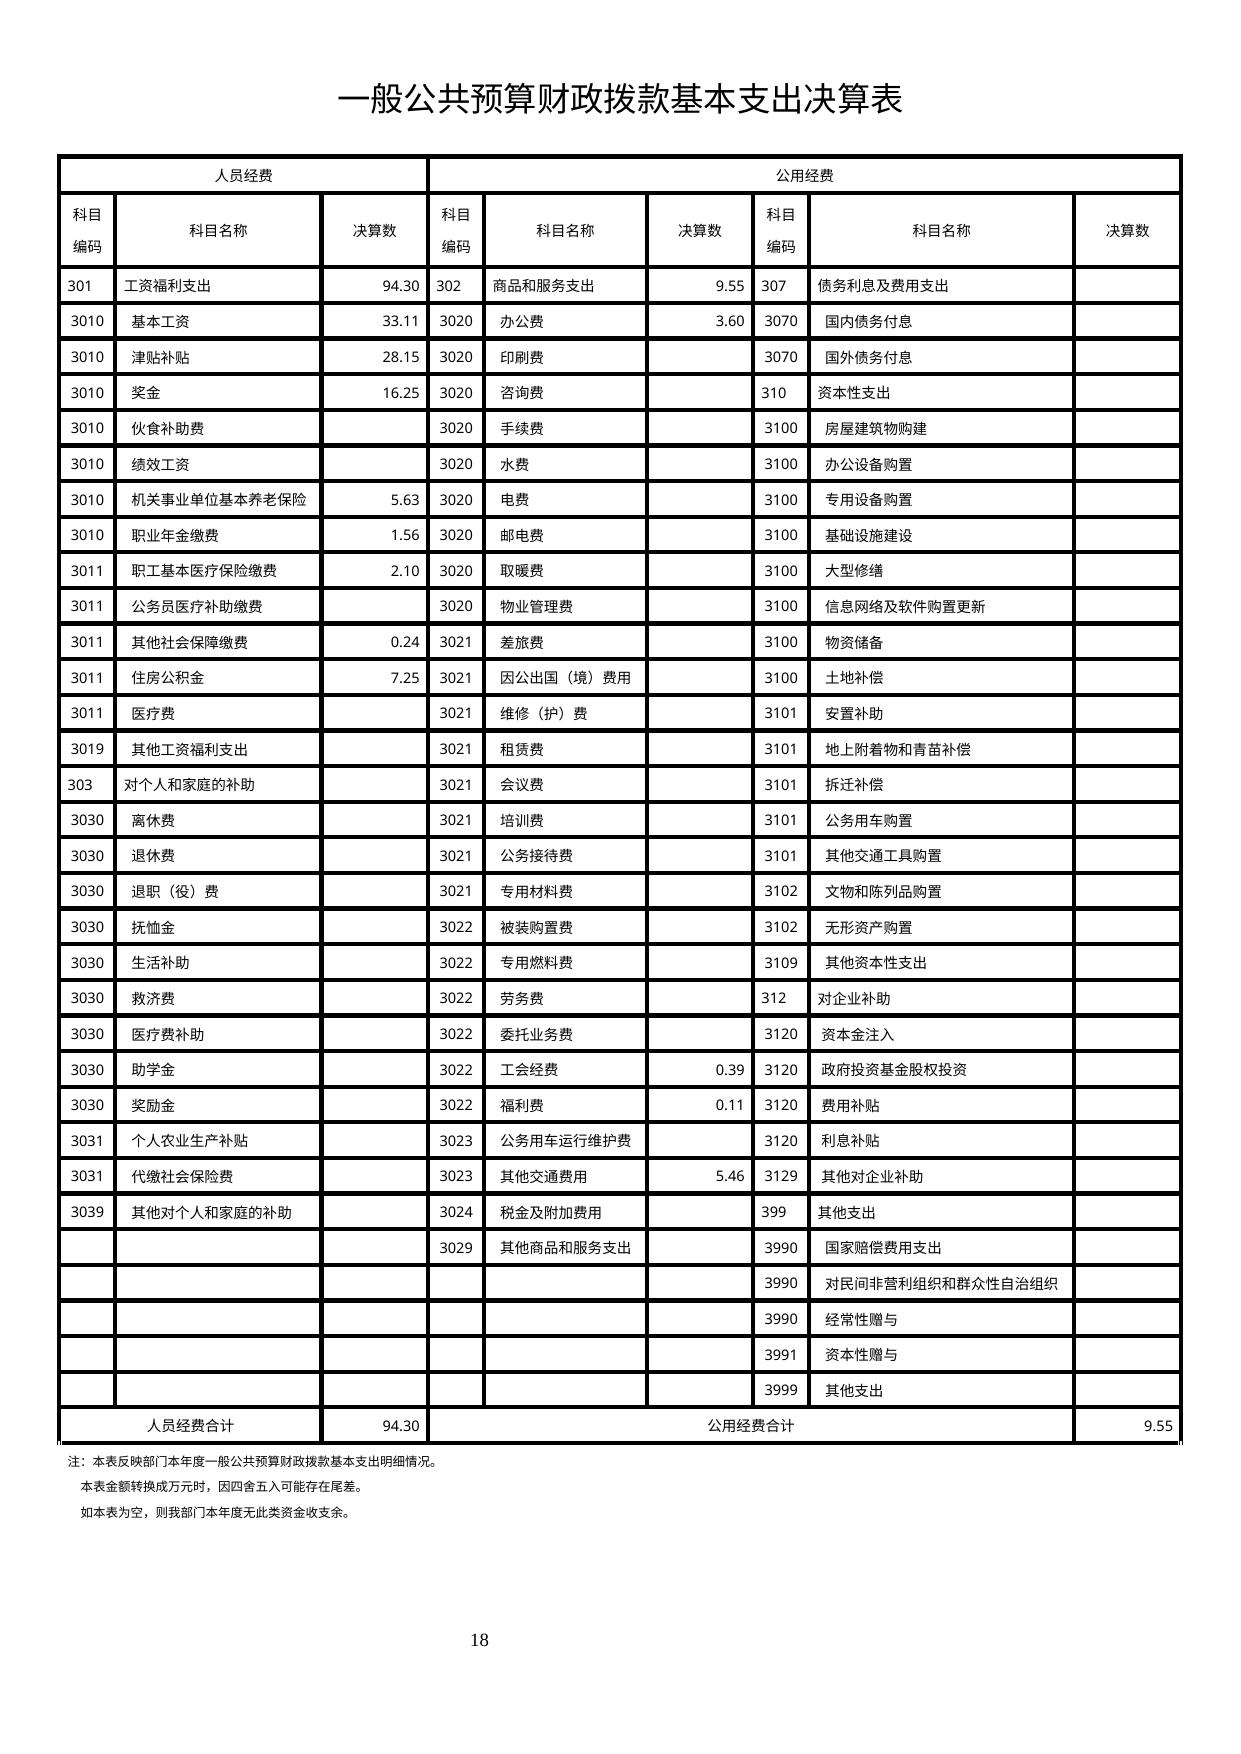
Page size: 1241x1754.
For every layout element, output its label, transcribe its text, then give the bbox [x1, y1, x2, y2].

table_cell 费用补贴 [811, 1089, 1072, 1120]
table_cell [1076, 875, 1179, 906]
table_cell 培训费 [486, 804, 645, 835]
table_cell [1076, 554, 1179, 586]
table_cell 31203 [755, 1053, 807, 1084]
table_cell 基本工资 [117, 305, 319, 336]
table_cell [1076, 946, 1179, 978]
table_header 公用经费 [430, 159, 1179, 191]
table_cell 30302 [61, 839, 113, 871]
table_cell 资本性赠与 [811, 1338, 1072, 1369]
table_cell [649, 946, 751, 978]
table_cell [61, 1303, 113, 1334]
table_cell [1076, 982, 1179, 1013]
table_cell 科目名称 [117, 195, 319, 265]
table_cell 30110 [61, 554, 113, 586]
table_cell 税金及附加费用 [486, 1196, 645, 1227]
table_cell 30231 [430, 1124, 482, 1156]
table_cell [430, 1303, 482, 1334]
table_cell [1076, 768, 1179, 799]
table_cell [649, 1303, 751, 1334]
table_cell 31006 [755, 554, 807, 586]
table_cell 邮电费 [486, 519, 645, 550]
table_cell [649, 839, 751, 871]
table_cell 31013 [755, 804, 807, 835]
table_cell 0.39 [649, 1053, 751, 1084]
table_cell 30204 [430, 412, 482, 443]
table_cell [430, 1374, 482, 1405]
table_cell 其他支出 [811, 1196, 1072, 1227]
table_cell 工资福利支出 [117, 269, 319, 301]
table_cell [117, 1374, 319, 1405]
table_cell [324, 412, 426, 443]
table_cell 印刷费 [486, 341, 645, 372]
table_cell 30304 [61, 911, 113, 942]
table_cell 31019 [755, 839, 807, 871]
table_cell [649, 590, 751, 621]
table_cell [649, 1231, 751, 1263]
table_cell 9.55 [649, 269, 751, 301]
table_cell [1076, 661, 1179, 693]
table_cell 安置补助 [811, 697, 1072, 728]
table_cell [649, 519, 751, 550]
table_cell [1076, 733, 1179, 764]
table_cell 31201 [755, 1018, 807, 1049]
table_cell 医疗费 [117, 697, 319, 728]
table_cell 30305 [61, 946, 113, 978]
table_cell [324, 1089, 426, 1120]
table_cell 30226 [430, 982, 482, 1013]
table_cell 经常性赠与 [811, 1303, 1072, 1334]
table_cell 30205 [430, 448, 482, 479]
table_cell [324, 1374, 426, 1405]
table_cell 30307 [61, 1018, 113, 1049]
text 一般公共预算财政拨款基本支出决算表 [59, 64, 1181, 129]
table_cell 福利费 [486, 1089, 645, 1120]
table_cell [649, 768, 751, 799]
table_cell [1076, 804, 1179, 835]
table_cell [1076, 376, 1179, 408]
table_cell 30106 [61, 412, 113, 443]
table_cell 30109 [61, 519, 113, 550]
table_cell [649, 448, 751, 479]
table_cell [324, 875, 426, 906]
table_cell [324, 1267, 426, 1298]
table_cell 30299 [430, 1231, 482, 1263]
table_cell [649, 341, 751, 372]
table_cell [1076, 1018, 1179, 1049]
table_cell [1076, 1303, 1179, 1334]
table_cell [324, 1196, 426, 1227]
table_cell 30311 [61, 1160, 113, 1191]
table_cell [649, 1124, 751, 1156]
table_cell [649, 911, 751, 942]
table_cell [486, 1303, 645, 1334]
table_cell 31011 [755, 733, 807, 764]
table_cell 基础设施建设 [811, 519, 1072, 550]
table_cell 大型修缮 [811, 554, 1072, 586]
table_cell 公务员医疗补助缴费 [117, 590, 319, 621]
table_cell 31002 [755, 448, 807, 479]
table_cell 其他资本性支出 [811, 946, 1072, 978]
table_cell 住房公积金 [117, 661, 319, 693]
table_cell 其他社会保障缴费 [117, 626, 319, 657]
table_cell [61, 1338, 113, 1369]
table_cell 30309 [61, 1089, 113, 1120]
table_cell 奖金 [117, 376, 319, 408]
table_cell 公用经费合计 [430, 1409, 1072, 1441]
table_cell 会议费 [486, 768, 645, 799]
table_cell 取暖费 [486, 554, 645, 586]
table_cell 电费 [486, 483, 645, 514]
table_cell [1076, 412, 1179, 443]
table_cell 科目编码 [755, 195, 807, 265]
table_cell 维修（护）费 [486, 697, 645, 728]
table_cell 310 [755, 376, 807, 408]
table_cell 7.25 [324, 661, 426, 693]
table_cell 科目编码 [430, 195, 482, 265]
table_cell 代缴社会保险费 [117, 1160, 319, 1191]
table_cell [117, 1267, 319, 1298]
table_cell [1076, 1089, 1179, 1120]
table_cell 39907 [755, 1231, 807, 1263]
table_cell [430, 1267, 482, 1298]
table_cell 5.46 [649, 1160, 751, 1191]
table_cell [324, 839, 426, 871]
table_cell 利息补贴 [811, 1124, 1072, 1156]
table_cell [1076, 269, 1179, 301]
table_cell 无形资产购置 [811, 911, 1072, 942]
table_cell [649, 733, 751, 764]
table_cell 拆迁补偿 [811, 768, 1072, 799]
table_cell 决算数 [1076, 195, 1179, 265]
table_cell 30306 [61, 982, 113, 1013]
table_cell [324, 1160, 426, 1191]
table_cell 30215 [430, 768, 482, 799]
table_cell [324, 768, 426, 799]
table_cell [1076, 839, 1179, 871]
table_cell 劳务费 [486, 982, 645, 1013]
table_header 人员经费 [61, 159, 426, 191]
table_cell 物业管理费 [486, 590, 645, 621]
table_cell 39910 [755, 1338, 807, 1369]
table_cell 30203 [430, 376, 482, 408]
table_cell 30113 [61, 661, 113, 693]
table_cell 30224 [430, 911, 482, 942]
table_cell 31001 [755, 412, 807, 443]
table_cell 物资储备 [811, 626, 1072, 657]
table_cell [324, 733, 426, 764]
table_cell [1076, 626, 1179, 657]
table_cell 信息网络及软件购置更新 [811, 590, 1072, 621]
table_cell 31099 [755, 946, 807, 978]
table_cell 39909 [755, 1303, 807, 1334]
table_cell 专用燃料费 [486, 946, 645, 978]
table_cell 伙食补助费 [117, 412, 319, 443]
table_cell 其他对个人和家庭的补助 [117, 1196, 319, 1227]
table_cell [1076, 1196, 1179, 1227]
table_cell 公务用车购置 [811, 804, 1072, 835]
table_cell 30228 [430, 1053, 482, 1084]
table_cell 咨询费 [486, 376, 645, 408]
table_cell 离休费 [117, 804, 319, 835]
table_cell 39999 [755, 1374, 807, 1405]
table_cell 债务利息及费用支出 [811, 269, 1072, 301]
table_cell [649, 1338, 751, 1369]
table_cell 公务接待费 [486, 839, 645, 871]
table_cell 30208 [430, 554, 482, 586]
table_cell [324, 911, 426, 942]
table_cell 土地补偿 [811, 661, 1072, 693]
table_cell [649, 1196, 751, 1227]
table_cell [324, 1231, 426, 1263]
table_cell 31204 [755, 1089, 807, 1120]
table_cell 31007 [755, 590, 807, 621]
table_cell 30227 [430, 1018, 482, 1049]
table_cell 津贴补贴 [117, 341, 319, 372]
table_cell 30209 [430, 590, 482, 621]
table_cell 30217 [430, 839, 482, 871]
table_cell [649, 412, 751, 443]
table_cell [649, 483, 751, 514]
table_cell [324, 448, 426, 479]
table_cell 职业年金缴费 [117, 519, 319, 550]
table_cell 国外债务付息 [811, 341, 1072, 372]
table_cell 30303 [61, 875, 113, 906]
table_cell 30308 [61, 1053, 113, 1084]
table_cell [649, 554, 751, 586]
table_cell 30206 [430, 483, 482, 514]
table_cell [1076, 1374, 1179, 1405]
table_cell 0.24 [324, 626, 426, 657]
table_cell 医疗费补助 [117, 1018, 319, 1049]
table_cell 绩效工资 [117, 448, 319, 479]
table_cell [1076, 911, 1179, 942]
table_cell 本表金额转换成万元时，因四舍五入可能存在尾差。 [60, 1467, 1180, 1493]
table_cell 30211 [430, 626, 482, 657]
table_cell 30216 [430, 804, 482, 835]
table_cell 委托业务费 [486, 1018, 645, 1049]
table_cell [61, 1231, 113, 1263]
table_cell 生活补助 [117, 946, 319, 978]
table_cell 其他商品和服务支出 [486, 1231, 645, 1263]
table_cell [1076, 697, 1179, 728]
table_cell 30102 [61, 341, 113, 372]
table_cell [486, 1374, 645, 1405]
table_cell 工会经费 [486, 1053, 645, 1084]
table_cell [324, 1303, 426, 1334]
table_cell 30199 [61, 733, 113, 764]
table_cell 办公费 [486, 305, 645, 336]
table_cell [430, 1338, 482, 1369]
table_cell [1076, 1124, 1179, 1156]
table_cell [1076, 341, 1179, 372]
table_cell [649, 626, 751, 657]
table_cell [649, 1374, 751, 1405]
table_cell 30399 [61, 1196, 113, 1227]
table_cell 5.63 [324, 483, 426, 514]
table_cell 30239 [430, 1160, 482, 1191]
table_cell [649, 1267, 751, 1298]
table_cell [1076, 519, 1179, 550]
table_cell 对企业补助 [811, 982, 1072, 1013]
table_cell 科目编码 [61, 195, 113, 265]
table_cell [486, 1267, 645, 1298]
table_cell 94.30 [324, 269, 426, 301]
table_cell [1076, 305, 1179, 336]
table_cell 399 [755, 1196, 807, 1227]
table_cell 资本性支出 [811, 376, 1072, 408]
table_cell 30225 [430, 946, 482, 978]
table_cell [649, 982, 751, 1013]
table_cell 2.10 [324, 554, 426, 586]
table_cell 政府投资基金股权投资 [811, 1053, 1072, 1084]
table_cell 因公出国（境）费用 [486, 661, 645, 693]
table_cell 差旅费 [486, 626, 645, 657]
table_cell 30111 [61, 590, 113, 621]
table_cell 专用设备购置 [811, 483, 1072, 514]
table_cell 30207 [430, 519, 482, 550]
table_cell [1076, 1160, 1179, 1191]
table_cell 奖励金 [117, 1089, 319, 1120]
table_cell 30702 [755, 341, 807, 372]
table_cell [486, 1338, 645, 1369]
table_cell 手续费 [486, 412, 645, 443]
table_cell 30202 [430, 341, 482, 372]
table_cell 30107 [61, 448, 113, 479]
table_cell 国内债务付息 [811, 305, 1072, 336]
table_cell [1076, 590, 1179, 621]
table_cell [649, 875, 751, 906]
table_cell 抚恤金 [117, 911, 319, 942]
table_cell 其他交通费用 [486, 1160, 645, 1191]
table_cell 科目名称 [811, 195, 1072, 265]
table_cell [324, 982, 426, 1013]
table_cell [324, 697, 426, 728]
table_cell [324, 1018, 426, 1049]
table_cell 其他支出 [811, 1374, 1072, 1405]
table_cell 科目名称 [486, 195, 645, 265]
table_cell 94.30 [324, 1409, 426, 1441]
table_cell 文物和陈列品购置 [811, 875, 1072, 906]
table_cell 301 [61, 269, 113, 301]
table_cell [324, 946, 426, 978]
table_cell 30108 [61, 483, 113, 514]
table_cell 31299 [755, 1160, 807, 1191]
table_cell [1076, 1053, 1179, 1084]
table_cell 33.11 [324, 305, 426, 336]
table_cell 对个人和家庭的补助 [117, 768, 319, 799]
table_cell [324, 1053, 426, 1084]
table_cell 30114 [61, 697, 113, 728]
table_cell 31205 [755, 1124, 807, 1156]
table_cell 地上附着物和青苗补偿 [811, 733, 1072, 764]
table_cell 租赁费 [486, 733, 645, 764]
table_cell 公务用车运行维护费 [486, 1124, 645, 1156]
table_cell 国家赔偿费用支出 [811, 1231, 1072, 1263]
table_cell 30214 [430, 733, 482, 764]
table_cell 31005 [755, 519, 807, 550]
table_cell 30201 [430, 305, 482, 336]
table_cell 被装购置费 [486, 911, 645, 942]
table_cell 个人农业生产补贴 [117, 1124, 319, 1156]
table_cell 退职（役）费 [117, 875, 319, 906]
table_cell 39908 [755, 1267, 807, 1298]
table_cell [649, 697, 751, 728]
table_cell 水费 [486, 448, 645, 479]
table_cell [117, 1338, 319, 1369]
table_cell 30301 [61, 804, 113, 835]
table_cell 30240 [430, 1196, 482, 1227]
table_cell 对民间非营利组织和群众性自治组织补贴 [811, 1267, 1072, 1298]
table_cell 30112 [61, 626, 113, 657]
table_cell 其他交通工具购置 [811, 839, 1072, 871]
table_cell [61, 1374, 113, 1405]
table_cell 303 [61, 768, 113, 799]
table_cell [649, 376, 751, 408]
table_cell [61, 1267, 113, 1298]
table_cell 31022 [755, 911, 807, 942]
table_cell 30101 [61, 305, 113, 336]
table_cell [324, 804, 426, 835]
table_cell [117, 1231, 319, 1263]
table_cell [649, 661, 751, 693]
table_cell [1076, 483, 1179, 514]
table_cell 30701 [755, 305, 807, 336]
table_cell 救济费 [117, 982, 319, 1013]
table_cell 30310 [61, 1124, 113, 1156]
table_cell [1076, 1338, 1179, 1369]
table_cell 决算数 [324, 195, 426, 265]
table_cell [1076, 1231, 1179, 1263]
table_cell 28.15 [324, 341, 426, 372]
table_cell 办公设备购置 [811, 448, 1072, 479]
table_cell 决算数 [649, 195, 751, 265]
table_cell [324, 590, 426, 621]
table_cell 31012 [755, 768, 807, 799]
table_cell 注：本表反映部门本年度一般公共预算财政拨款基本支出明细情况。 [60, 1441, 1180, 1467]
table_cell 307 [755, 269, 807, 301]
table_cell 职工基本医疗保险缴费 [117, 554, 319, 586]
table_cell 30229 [430, 1089, 482, 1120]
table_cell [324, 1124, 426, 1156]
table_cell 其他工资福利支出 [117, 733, 319, 764]
table_cell 如本表为空，则我部门本年度无此类资金收支余。 [60, 1494, 1180, 1520]
table_cell 助学金 [117, 1053, 319, 1084]
table_cell 30103 [61, 376, 113, 408]
table_cell 31010 [755, 697, 807, 728]
table_cell 1.56 [324, 519, 426, 550]
table_cell 312 [755, 982, 807, 1013]
table_cell 302 [430, 269, 482, 301]
table_cell 31008 [755, 626, 807, 657]
table_cell 0.11 [649, 1089, 751, 1120]
table_cell 16.25 [324, 376, 426, 408]
table_cell 9.55 [1076, 1409, 1179, 1441]
table_cell 退休费 [117, 839, 319, 871]
table_cell 31003 [755, 483, 807, 514]
table_cell [117, 1303, 319, 1334]
table_cell 30213 [430, 697, 482, 728]
table_cell 人员经费合计 [61, 1409, 319, 1441]
table_cell 31009 [755, 661, 807, 693]
table_cell [1076, 1267, 1179, 1298]
table_cell 资本金注入 [811, 1018, 1072, 1049]
table_cell 机关事业单位基本养老保险缴费 [117, 483, 319, 514]
table_cell 30218 [430, 875, 482, 906]
table_cell [324, 1338, 426, 1369]
table_cell 专用材料费 [486, 875, 645, 906]
table_cell 商品和服务支出 [486, 269, 645, 301]
table_cell [649, 804, 751, 835]
table_cell 3.60 [649, 305, 751, 336]
table_cell [1076, 448, 1179, 479]
table_cell [649, 1018, 751, 1049]
table_cell 31021 [755, 875, 807, 906]
table_cell 房屋建筑物购建 [811, 412, 1072, 443]
table_cell 其他对企业补助 [811, 1160, 1072, 1191]
table_cell 30212 [430, 661, 482, 693]
